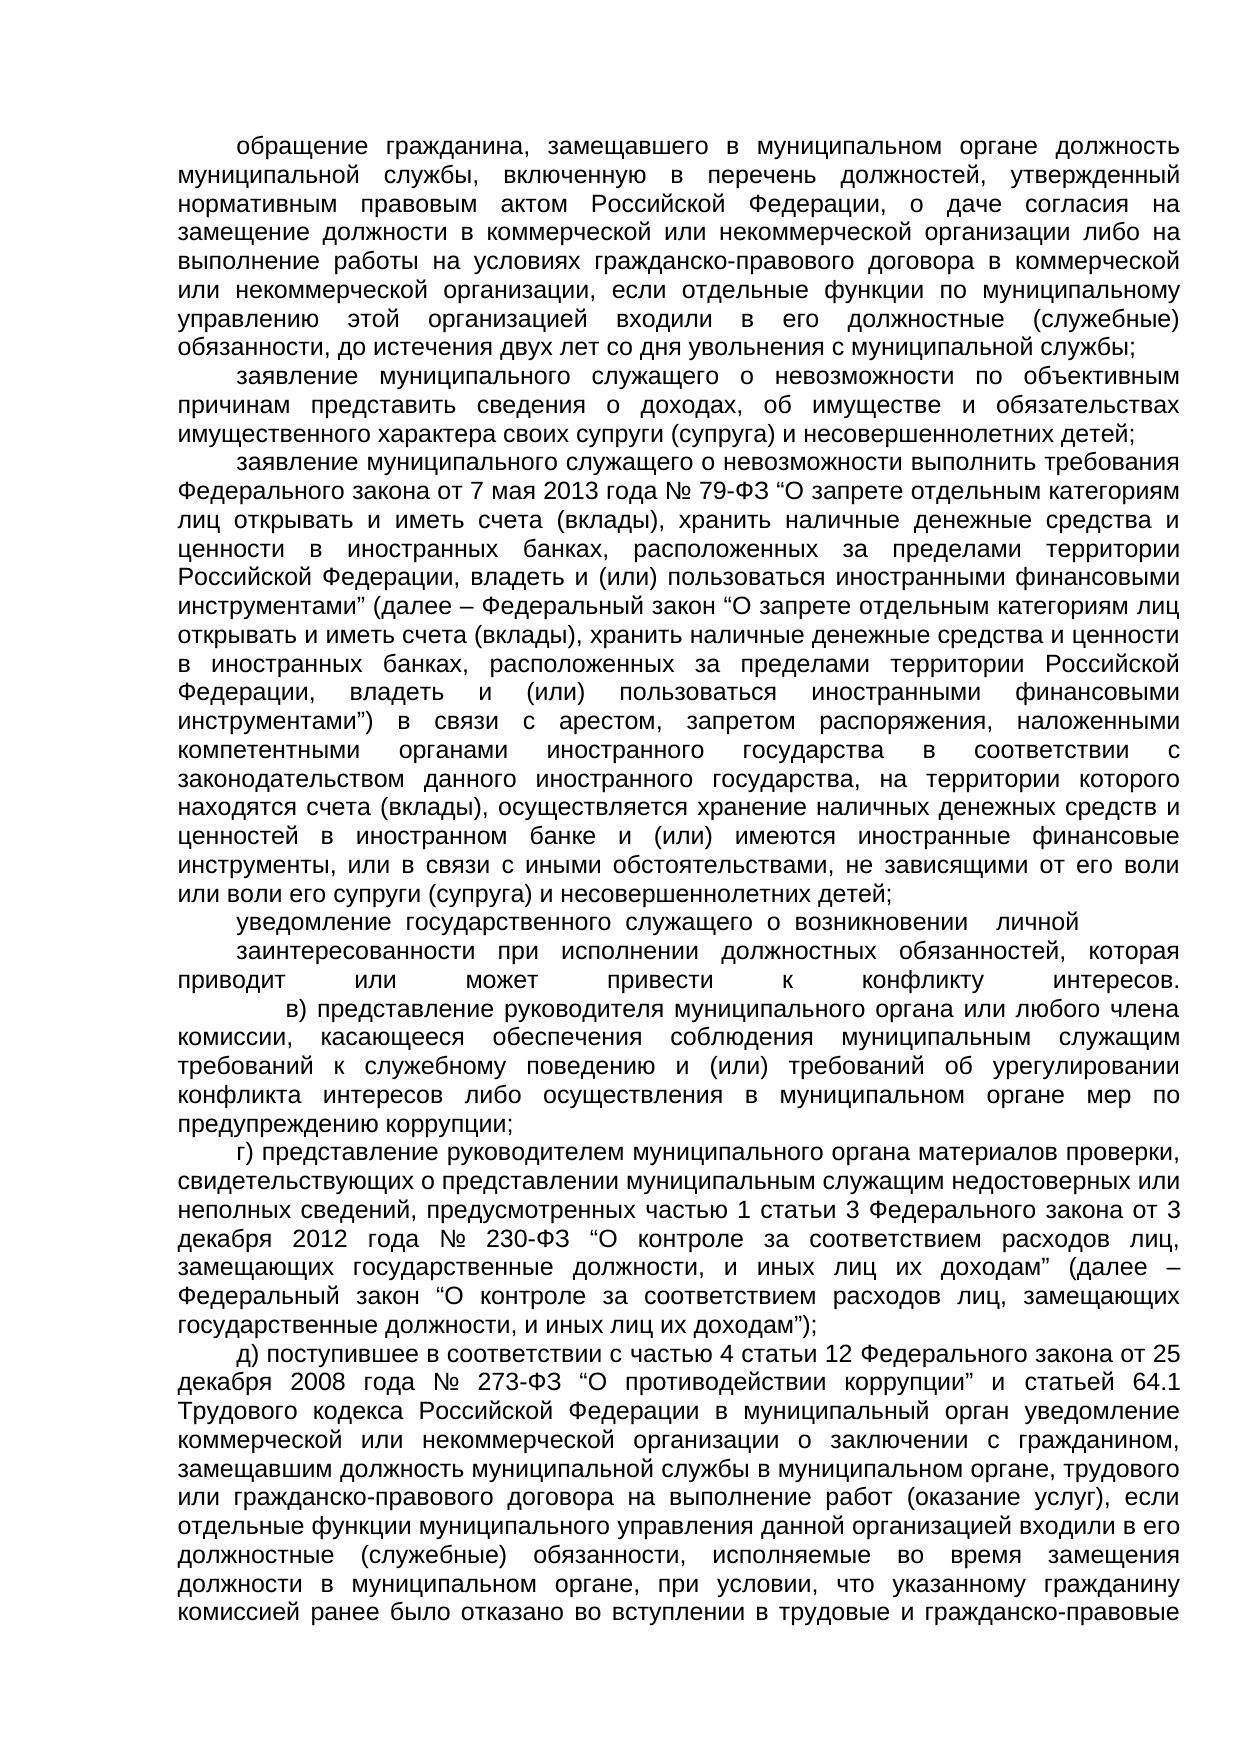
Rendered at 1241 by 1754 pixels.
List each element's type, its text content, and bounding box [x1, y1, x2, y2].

text заинтересованности при исполнении должностных обязанностей, которая приводит или может привести к конфликту интересов. в) представление руководителя муниципального органа или любого члена комиссии, касающееся обеспечения соблюдения муниципальным служащим требований к служебному поведению и (или) требований об урегулировании конфликта интересов либо осуществления в муниципальном органе мер по предупреждению коррупции; [177, 936, 1181, 1137]
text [177, 1338, 1181, 1626]
text обращение гражданина, замещавшего в муниципальном органе должность муниципальной службы, включенную в перечень должностей, утвержденный нормативным правовым актом Российской Федерации, о даче согласия на замещение должности в коммерческой или некоммерческой организации либо на выполнение работы на условиях гражданско-правового договора в коммерческой или некоммерческой организации, если отдельные функции по муниципальному управлению этой организацией входили в его должностные (служебные) обязанности, до истечения двух лет со дня увольнения с муниципальной службы; [177, 131, 1181, 361]
text уведомление государственного служащего о возникновении личной [177, 907, 1181, 936]
text заявление муниципального служащего о невозможности выполнить требования Федерального закона от 7 мая 2013 года № 79-ФЗ “О запрете отдельным категориям лиц открывать и иметь счета (вклады), хранить наличные денежные средства и ценности в иностранных банках, расположенных за пределами территории Российской Федерации, владеть и (или) пользоваться иностранными финансовыми инструментами” (далее – Федеральный закон “О запрете отдельным категориям лиц открывать и иметь счета (вклады), хранить наличные денежные средства и ценности в иностранных банках, расположенных за пределами территории Российской Федерации, владеть и (или) пользоваться иностранными финансовыми инструментами”) в связи с арестом, запретом распоряжения, наложенными компетентными органами иностранного государства в соответствии с законодательством данного иностранного государства, на территории которого находятся счета (вклады), осуществляется хранение наличных денежных средств и ценностей в иностранном банке и (или) имеются иностранные финансовые инструменты, или в связи с иными обстоятельствами, не зависящими от его воли или воли его супруги (супруга) и несовершеннолетних детей; [177, 447, 1181, 907]
text г) представление руководителем муниципального органа материалов проверки, свидетельствующих о представлении муниципальным служащим недостоверных или неполных сведений, предусмотренных частью 1 статьи 3 Федерального закона от 3 декабря 2012 года № 230-ФЗ “О контроле за соответствием расходов лиц, замещающих государственные должности, и иных лиц их доходам” (далее – Федеральный закон “О контроле за соответствием расходов лиц, замещающих государственные должности, и иных лиц их доходам”); [177, 1137, 1181, 1338]
text заявление муниципального служащего о невозможности по объективным причинам представить сведения о доходах, об имуществе и обязательствах имущественного характера своих супруги (супруга) и несовершеннолетних детей; [177, 361, 1181, 447]
